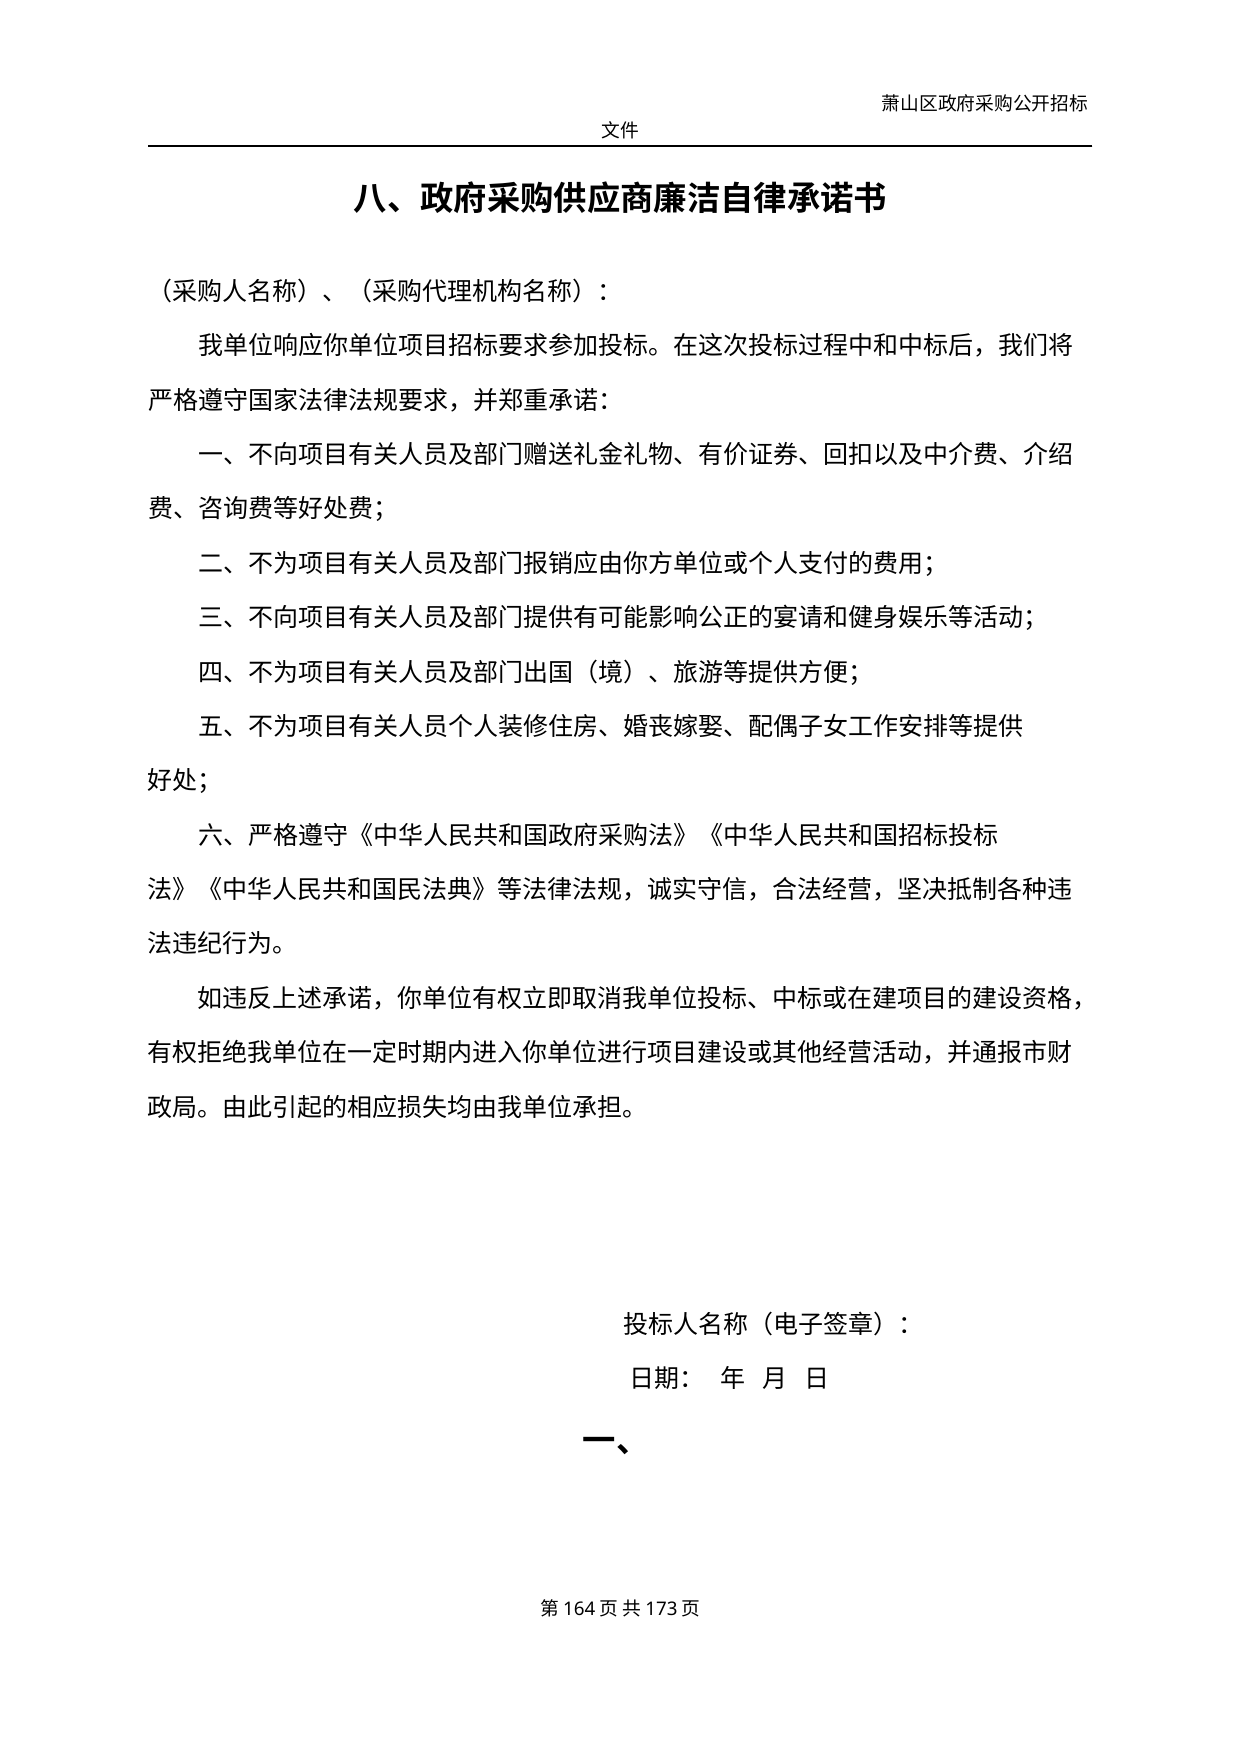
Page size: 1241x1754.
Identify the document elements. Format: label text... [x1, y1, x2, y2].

text 投标人名称（电子签章）： [148, 1304, 976, 1341]
text 二、不为项目有关人员及部门报销应由你方单位或个人支付的费用； [148, 543, 1092, 579]
text 八、政府采购供应商廉洁自律承诺书 [148, 172, 1092, 220]
text 我单位响应你单位项目招标要求参加投标。在这次投标过程中和中标后，我们将严格遵守国家法律法规要求，并郑重承诺： [148, 326, 1092, 416]
text 法》《中华人民共和国民法典》等法律法规，诚实守信，合法经营，坚决抵制各种违法违纪行为。 [148, 869, 1092, 960]
text 如违反上述承诺，你单位有权立即取消我单位投标、中标或在建项目的建设资格，有权拒绝我单位在一定时期内进入你单位进行项目建设或其他经营活动，并通报市财政局。由此引起的相应损失均由我单位承担。 [148, 978, 1092, 1123]
text 三、不向项目有关人员及部门提供有可能影响公正的宴请和健身娱乐等活动； [148, 598, 1092, 634]
text 五、不为项目有关人员个人装修住房、婚丧嫁娶、配偶子女工作安排等提供 [198, 706, 1092, 743]
text （采购人名称）、（采购代理机构名称）： [148, 271, 1092, 308]
text 日期： 年 月 日 [629, 1359, 1092, 1395]
text 一、不向项目有关人员及部门赠送礼金礼物、有价证券、回扣以及中介费、介绍费、咨询费等好处费； [148, 434, 1092, 525]
text 六、严格遵守《中华人民共和国政府采购法》《中华人民共和国招标投标 [198, 815, 1092, 851]
text 好处； [148, 761, 1092, 797]
text 四、不为项目有关人员及部门出国（境）、旅游等提供方便； [148, 652, 1092, 688]
